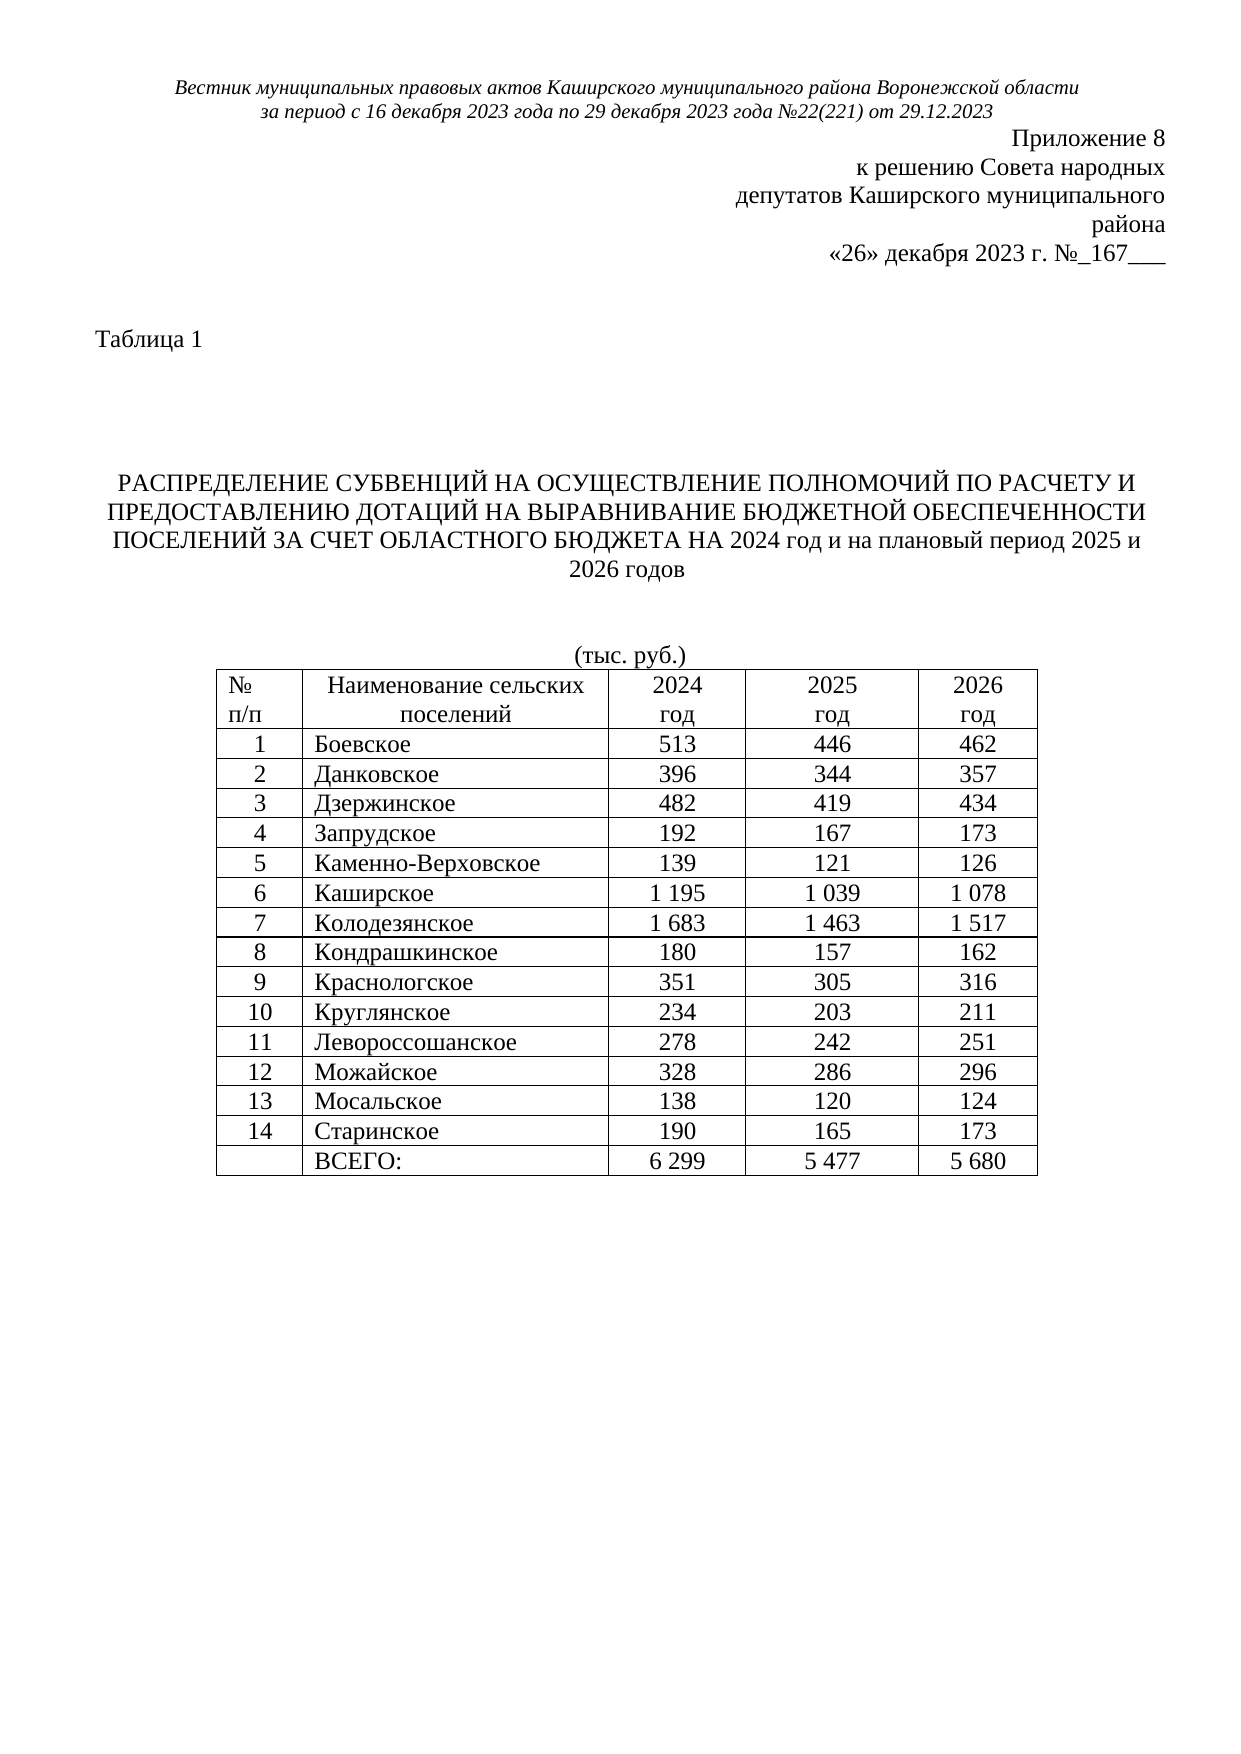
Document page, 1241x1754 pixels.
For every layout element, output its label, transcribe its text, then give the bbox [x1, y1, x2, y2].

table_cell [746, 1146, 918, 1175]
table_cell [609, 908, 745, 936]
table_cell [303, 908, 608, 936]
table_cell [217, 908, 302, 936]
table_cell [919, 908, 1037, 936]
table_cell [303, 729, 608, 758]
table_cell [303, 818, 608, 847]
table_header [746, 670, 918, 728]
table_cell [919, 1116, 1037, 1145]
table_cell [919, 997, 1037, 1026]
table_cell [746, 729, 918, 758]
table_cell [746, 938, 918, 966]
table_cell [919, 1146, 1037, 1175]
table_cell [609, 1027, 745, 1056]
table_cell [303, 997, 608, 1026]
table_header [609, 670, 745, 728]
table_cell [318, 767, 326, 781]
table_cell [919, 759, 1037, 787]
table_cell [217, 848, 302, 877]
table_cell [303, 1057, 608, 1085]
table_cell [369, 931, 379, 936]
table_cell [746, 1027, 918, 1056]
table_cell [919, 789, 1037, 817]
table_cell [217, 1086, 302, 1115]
text к решению Совета народных [88, 152, 1165, 181]
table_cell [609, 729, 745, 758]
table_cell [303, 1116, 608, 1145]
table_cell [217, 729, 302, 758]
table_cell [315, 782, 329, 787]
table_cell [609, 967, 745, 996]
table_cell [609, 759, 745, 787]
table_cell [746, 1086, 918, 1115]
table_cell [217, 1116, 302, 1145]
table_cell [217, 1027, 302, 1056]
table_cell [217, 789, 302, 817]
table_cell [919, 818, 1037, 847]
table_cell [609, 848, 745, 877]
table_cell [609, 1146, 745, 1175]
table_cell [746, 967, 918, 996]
text района [88, 209, 1165, 238]
text депутатов Каширского муниципального [88, 181, 1165, 209]
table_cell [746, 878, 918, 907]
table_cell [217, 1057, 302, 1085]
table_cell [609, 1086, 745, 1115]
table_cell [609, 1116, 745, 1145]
text Приложение 8 [88, 123, 1165, 152]
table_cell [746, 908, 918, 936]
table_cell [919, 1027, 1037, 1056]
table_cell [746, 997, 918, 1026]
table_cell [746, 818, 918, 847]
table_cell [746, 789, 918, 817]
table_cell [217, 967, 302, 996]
text РАСПРЕДЕЛЕНИЕ СУБВЕНЦИЙ НА ОСУЩЕСТВЛЕНИЕ ПОЛНОМОЧИЙ ПО РАСЧЕТУ И ПРЕДОСТАВЛЕНИЮ ДОТАЦИЙ НА ВЫРАВНИВАНИЕ БЮДЖЕТНОЙ ОБЕСПЕЧЕННОСТИ ПОСЕЛЕНИЙ ЗА СЧЕТ ОБЛАСТНОГО БЮДЖЕТА НА 2024 год и на плановый период 2025 и 2026 годов [88, 468, 1165, 583]
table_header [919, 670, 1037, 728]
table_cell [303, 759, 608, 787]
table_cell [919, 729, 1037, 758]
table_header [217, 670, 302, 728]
text «26» декабря 2023 г. №_167___ [88, 238, 1165, 267]
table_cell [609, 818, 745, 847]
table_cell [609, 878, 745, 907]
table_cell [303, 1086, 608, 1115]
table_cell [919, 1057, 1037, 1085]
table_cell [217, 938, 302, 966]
text Таблица 1 [88, 324, 1165, 353]
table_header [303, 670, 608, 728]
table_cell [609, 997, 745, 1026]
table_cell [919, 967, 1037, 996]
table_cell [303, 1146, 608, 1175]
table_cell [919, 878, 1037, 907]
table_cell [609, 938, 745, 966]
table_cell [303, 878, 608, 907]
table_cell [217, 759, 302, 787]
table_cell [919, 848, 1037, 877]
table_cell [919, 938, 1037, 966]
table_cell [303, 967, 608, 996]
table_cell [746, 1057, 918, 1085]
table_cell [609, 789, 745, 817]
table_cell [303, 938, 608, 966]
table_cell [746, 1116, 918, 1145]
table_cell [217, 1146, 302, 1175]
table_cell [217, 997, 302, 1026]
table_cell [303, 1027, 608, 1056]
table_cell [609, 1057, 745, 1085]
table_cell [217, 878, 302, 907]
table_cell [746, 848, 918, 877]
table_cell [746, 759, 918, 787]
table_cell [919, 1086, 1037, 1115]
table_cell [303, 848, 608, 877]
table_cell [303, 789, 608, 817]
text (тыс. руб.) [88, 641, 1165, 669]
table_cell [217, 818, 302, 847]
